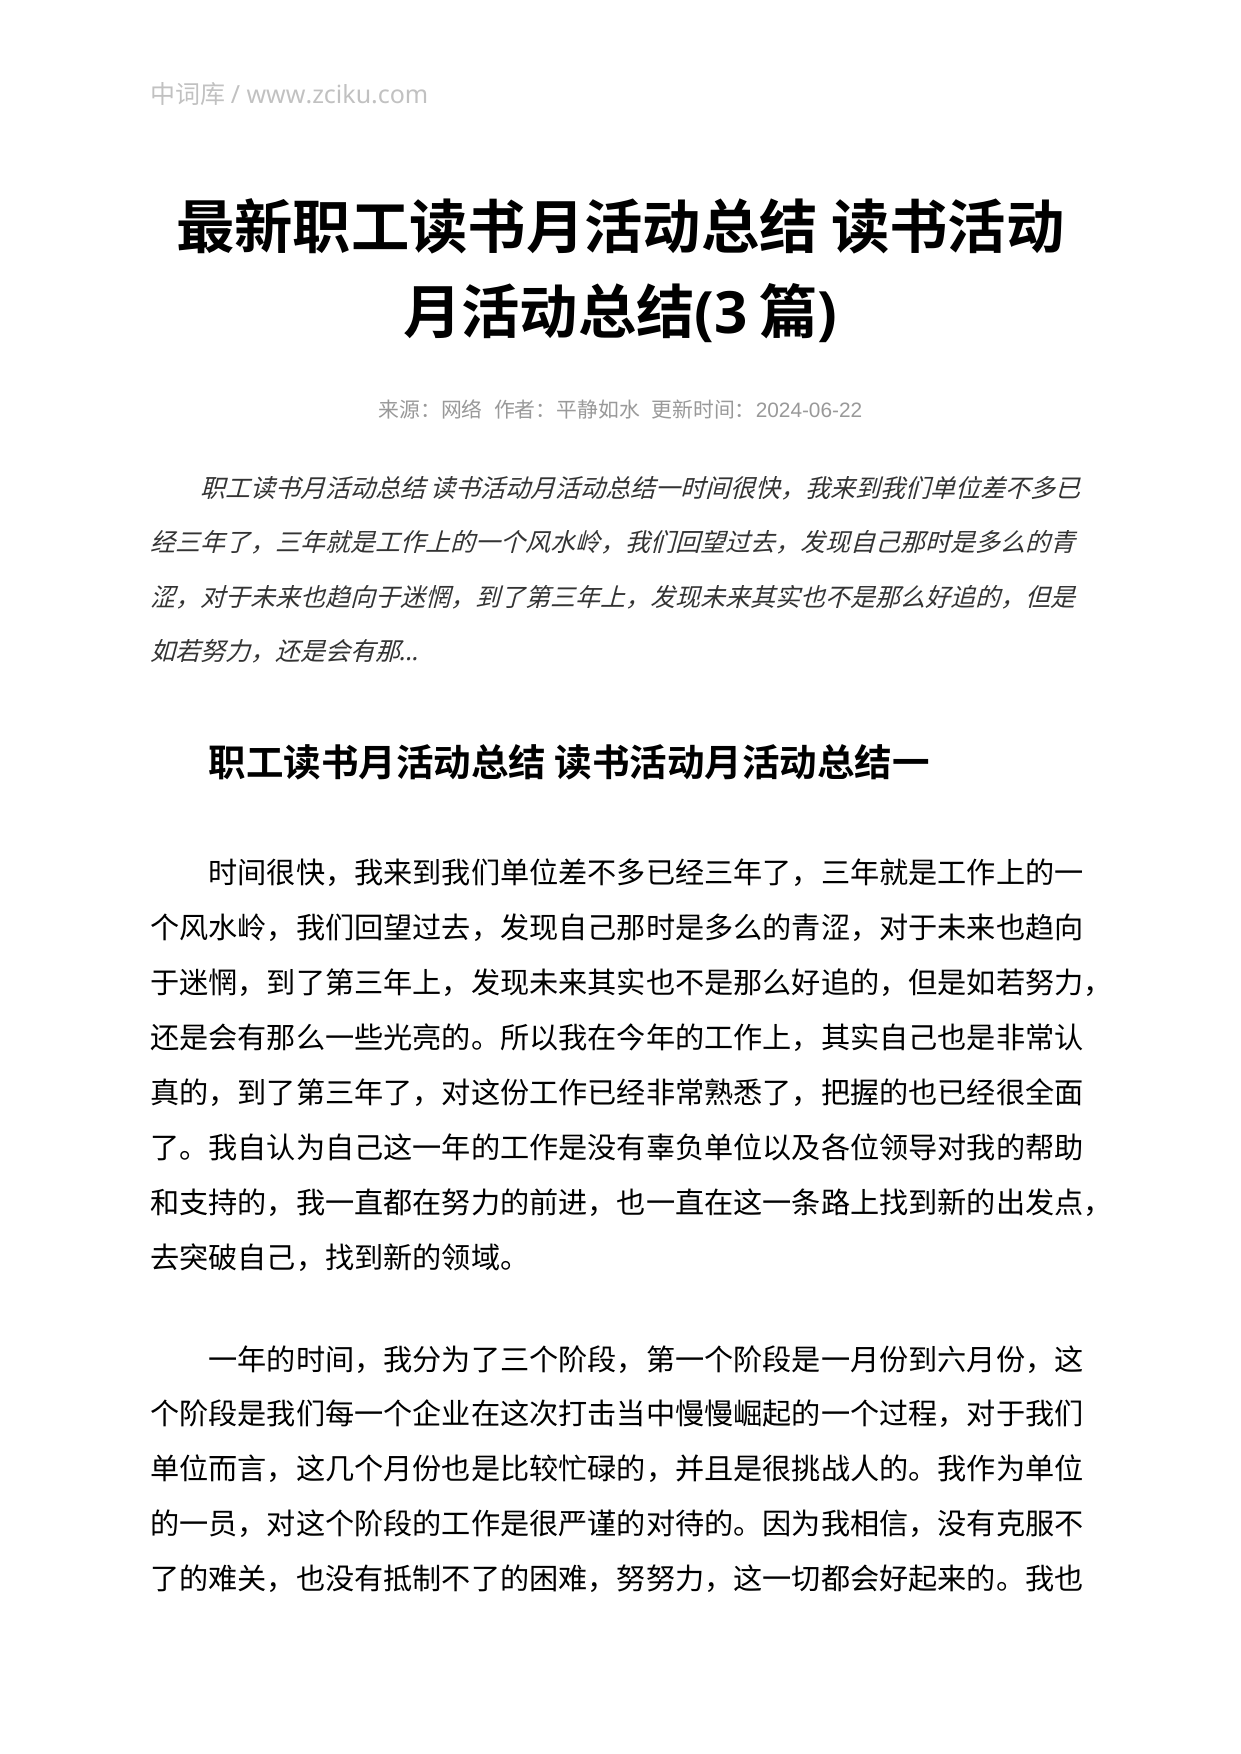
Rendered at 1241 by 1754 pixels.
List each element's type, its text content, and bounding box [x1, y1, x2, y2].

text 时间很快，我来到我们单位差不多已经三年了，三年就是工作上的一个风水岭，我们回望过去，发现自己那时是多么的青涩，对于未来也趋向于迷惘，到了第三年上，发现未来其实也不是那么好追的，但是如若努力，还是会有那么一些光亮的。所以我在今年的工作上，其实自己也是非常认真的，到了第三年了，对这份工作已经非常熟悉了，把握的也已经很全面了。我自认为自己这一年的工作是没有辜负单位以及各位领导对我的帮助和支持的，我一直都在努力的前进，也一直在这一条路上找到新的出发点，去突破自己，找到新的领域。 [150, 850, 1090, 1277]
text 职工读书月活动总结 读书活动月活动总结一时间很快，我来到我们单位差不多已经三年了，三年就是工作上的一个风水岭，我们回望过去，发现自己那时是多么的青涩，对于未来也趋向于迷惘，到了第三年上，发现未来其实也不是那么好追的，但是如若努力，还是会有那... [150, 468, 1090, 668]
text 来源：网络 作者：平静如水 更新时间：2024-06-22 [150, 397, 1090, 421]
text 职工读书月活动总结 读书活动月活动总结一 [150, 733, 1090, 787]
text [150, 1336, 1090, 1598]
subtitle 最新职工读书月活动总结 读书活动月活动总结(3篇) [150, 181, 1090, 351]
